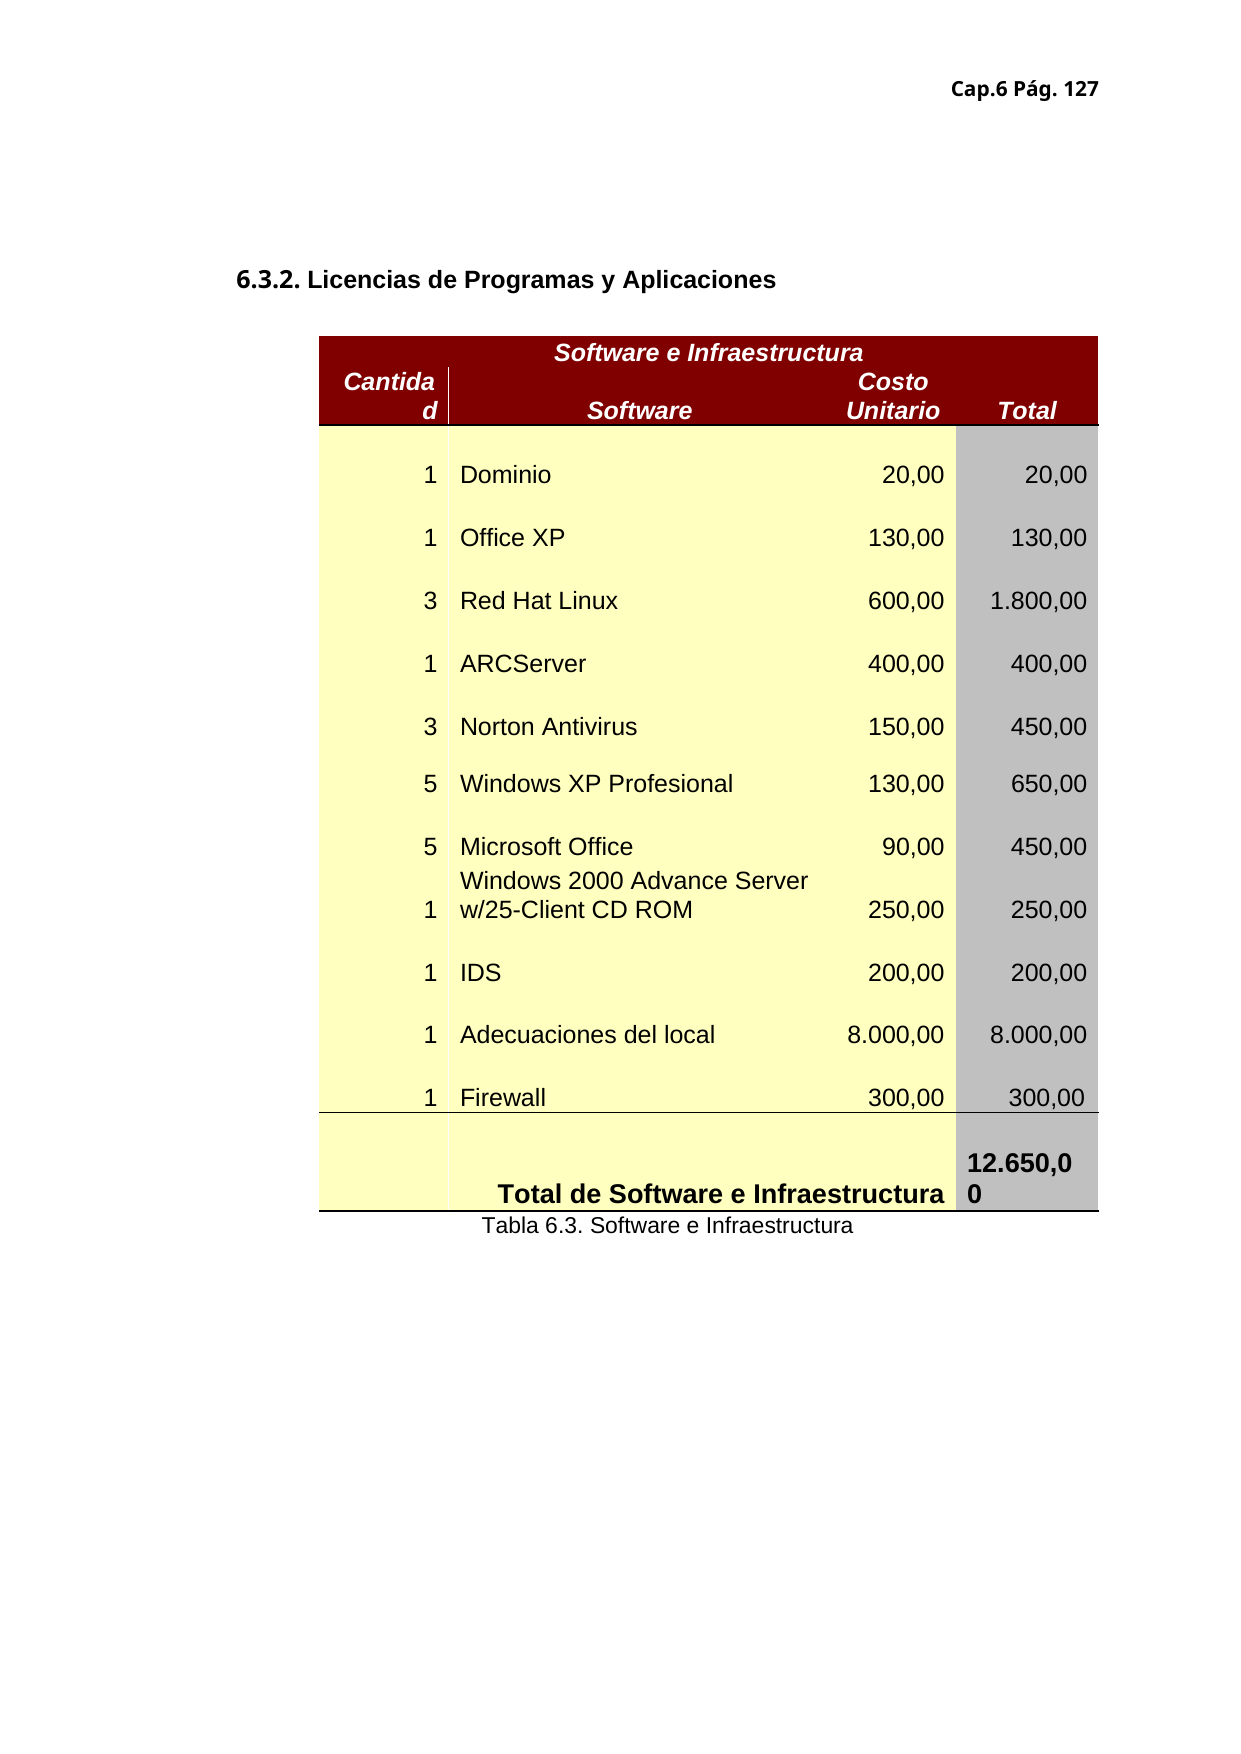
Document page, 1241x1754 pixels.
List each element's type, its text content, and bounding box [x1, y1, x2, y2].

table_cell 1 [319, 615, 448, 678]
table_cell 1 [319, 986, 448, 1049]
table_cell 1 [319, 426, 448, 489]
table_cell Norton Antivirus [449, 678, 831, 741]
table_cell 8.000,00 [831, 986, 956, 1049]
table_cell 5 [319, 741, 448, 798]
table_cell ARCServer [449, 615, 831, 678]
table_cell 450,00 [956, 678, 1098, 741]
table_cell Total [956, 367, 1098, 424]
table_cell 250,00 [956, 861, 1098, 924]
table_cell 650,00 [956, 741, 1098, 798]
table_cell 130,00 [956, 489, 1098, 552]
table_cell 1 [319, 924, 448, 986]
table_cell 250,00 [831, 861, 956, 924]
table_cell 130,00 [831, 741, 956, 798]
table_cell Costo Unitario [831, 367, 956, 424]
table_cell 5 [319, 798, 448, 861]
table_cell Total de Software e Infraestructura [449, 1113, 956, 1210]
table_cell Windows 2000 Advance Server w/25-Client CD ROM [449, 861, 831, 924]
table_cell 200,00 [831, 924, 956, 986]
table_cell 600,00 [831, 552, 956, 615]
table_cell 1.800,00 [956, 552, 1098, 615]
table_cell IDS [449, 924, 831, 986]
table_cell Red Hat Linux [449, 552, 831, 615]
table_cell Microsoft Office [449, 798, 831, 861]
table_cell 3 [319, 678, 448, 741]
table_cell Cantidad [319, 367, 448, 424]
table_cell Software [449, 367, 831, 424]
text Tabla 6.3. Software e Infraestructura [236, 1212, 1098, 1238]
table_cell [319, 1113, 448, 1210]
table_header Software e Infraestructura [319, 336, 1098, 367]
table_cell Adecuaciones del local [449, 986, 831, 1049]
subtitle Licencias de Programas y Aplicaciones [236, 261, 1098, 295]
table_cell 300,00 [831, 1049, 956, 1112]
table_cell 450,00 [956, 798, 1098, 861]
table_cell 90,00 [831, 798, 956, 861]
table_cell Windows XP Profesional [449, 741, 831, 798]
table_cell 130,00 [831, 489, 956, 552]
table_cell 12.650,00 [956, 1113, 1098, 1210]
table_cell 3 [319, 552, 448, 615]
table_cell 300,00 [956, 1049, 1098, 1112]
table_cell 1 [319, 489, 448, 552]
table_cell Office XP [449, 489, 831, 552]
table_cell 400,00 [956, 615, 1098, 678]
table_cell 200,00 [956, 924, 1098, 986]
table_cell Firewall [449, 1049, 831, 1112]
table_cell 400,00 [831, 615, 956, 678]
table_cell 20,00 [831, 426, 956, 489]
table_cell 20,00 [956, 426, 1098, 489]
table_cell Dominio [449, 426, 831, 489]
table_cell 8.000,00 [956, 986, 1098, 1049]
table_cell 1 [319, 1049, 448, 1112]
table_cell 1 [319, 861, 448, 924]
table_cell 150,00 [831, 678, 956, 741]
